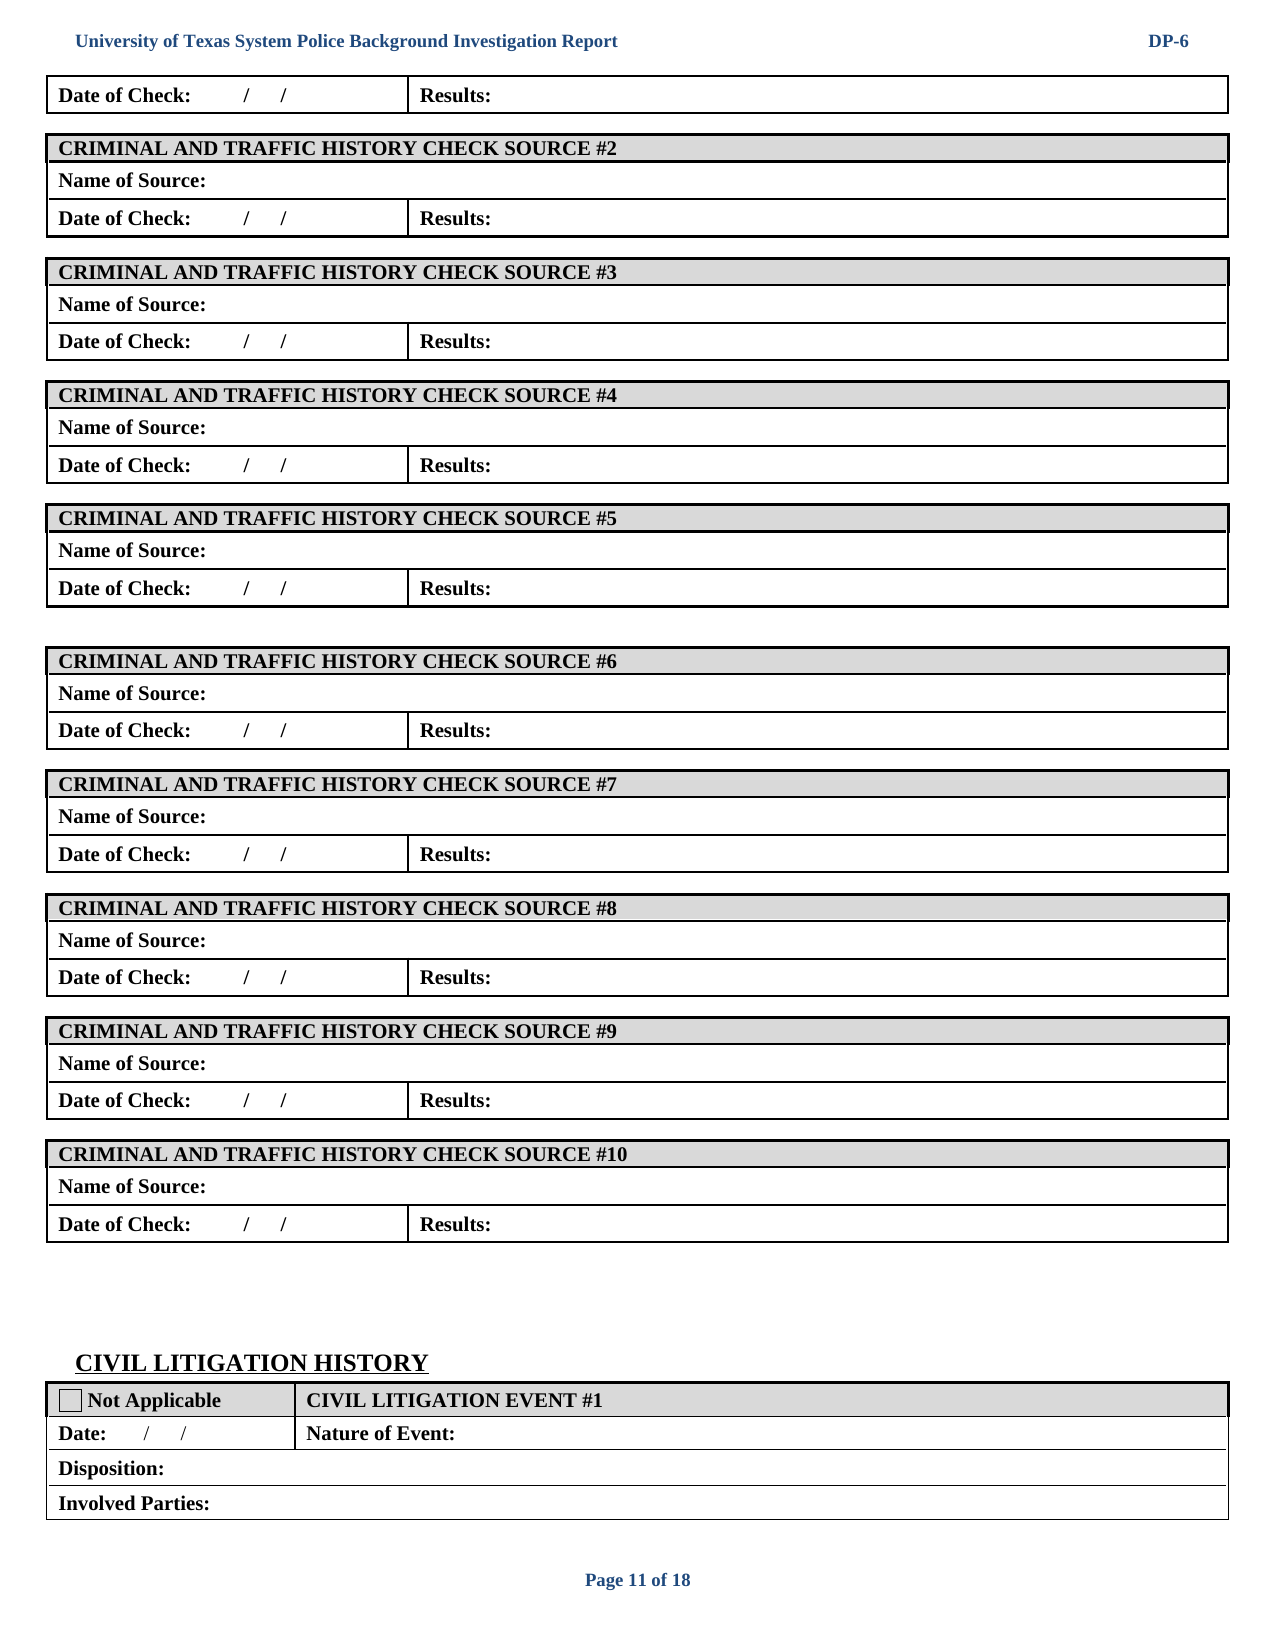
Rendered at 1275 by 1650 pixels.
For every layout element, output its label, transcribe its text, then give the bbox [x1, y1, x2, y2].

table_cell Disposition: [47, 1449, 1228, 1485]
table_cell Date of Check: / / [48, 199, 407, 235]
table_cell Name of Source: [48, 284, 1227, 322]
table_cell Name of Source: [48, 920, 1227, 957]
table_header CRIMINAL AND TRAFFIC HISTORY CHECK SOURCE #8 [48, 896, 1227, 919]
table_cell Results: [409, 711, 1227, 748]
table_cell Results: [409, 322, 1227, 359]
table_cell Results: [409, 198, 1227, 235]
table_cell Name of Source: [48, 673, 1227, 711]
table_cell Date of Check: / / [48, 712, 407, 748]
table_cell Results: [409, 1081, 1227, 1118]
table_header CIVIL LITIGATION EVENT #1 [296, 1384, 1227, 1416]
table_header CRIMINAL AND TRAFFIC HISTORY CHECK SOURCE #3 [48, 260, 1227, 284]
table_header Not Applicable [48, 1384, 294, 1416]
table_header CRIMINAL AND TRAFFIC HISTORY CHECK SOURCE #5 [48, 506, 1227, 530]
table_cell Results: [409, 1204, 1227, 1241]
table_cell Date of Check: / / [48, 569, 407, 605]
table_header CRIMINAL AND TRAFFIC HISTORY CHECK SOURCE #7 [48, 772, 1227, 796]
table_cell Results: [409, 834, 1227, 871]
table_cell Date of Check: / / [48, 323, 407, 359]
table_cell Date of Check: / / [48, 1205, 407, 1241]
table_cell Date of Check: / / [48, 77, 407, 112]
table_header CRIMINAL AND TRAFFIC HISTORY CHECK SOURCE #4 [48, 383, 1227, 407]
table_header CRIMINAL AND TRAFFIC HISTORY CHECK SOURCE #6 [48, 649, 1227, 673]
table_cell Date of Check: / / [48, 446, 407, 482]
table_cell Results: [409, 77, 1227, 112]
table_header CRIMINAL AND TRAFFIC HISTORY CHECK SOURCE #9 [48, 1019, 1227, 1043]
table_cell Results: [409, 958, 1227, 994]
table_header CRIMINAL AND TRAFFIC HISTORY CHECK SOURCE #2 [48, 136, 1227, 160]
table_cell Name of Source: [48, 530, 1227, 568]
table_cell Name of Source: [48, 1043, 1227, 1081]
table_cell Name of Source: [48, 796, 1227, 834]
table_cell Date: / / [47, 1416, 294, 1449]
table_cell Name of Source: [48, 1166, 1227, 1204]
table_cell Date of Check: / / [48, 1082, 407, 1118]
table_cell Results: [409, 445, 1227, 482]
table_cell Results: [409, 568, 1227, 605]
table_cell Name of Source: [48, 160, 1227, 198]
table_header CRIMINAL AND TRAFFIC HISTORY CHECK SOURCE #10 [48, 1142, 1227, 1166]
subtitle CIVIL LITIGATION HISTORY [75, 1348, 1200, 1377]
table_cell Involved Parties: [47, 1485, 1228, 1519]
table_cell Name of Source: [48, 407, 1227, 445]
table_cell Nature of Event: [296, 1416, 1228, 1449]
table_cell Date of Check: / / [48, 959, 407, 994]
table_cell Date of Check: / / [48, 835, 407, 871]
